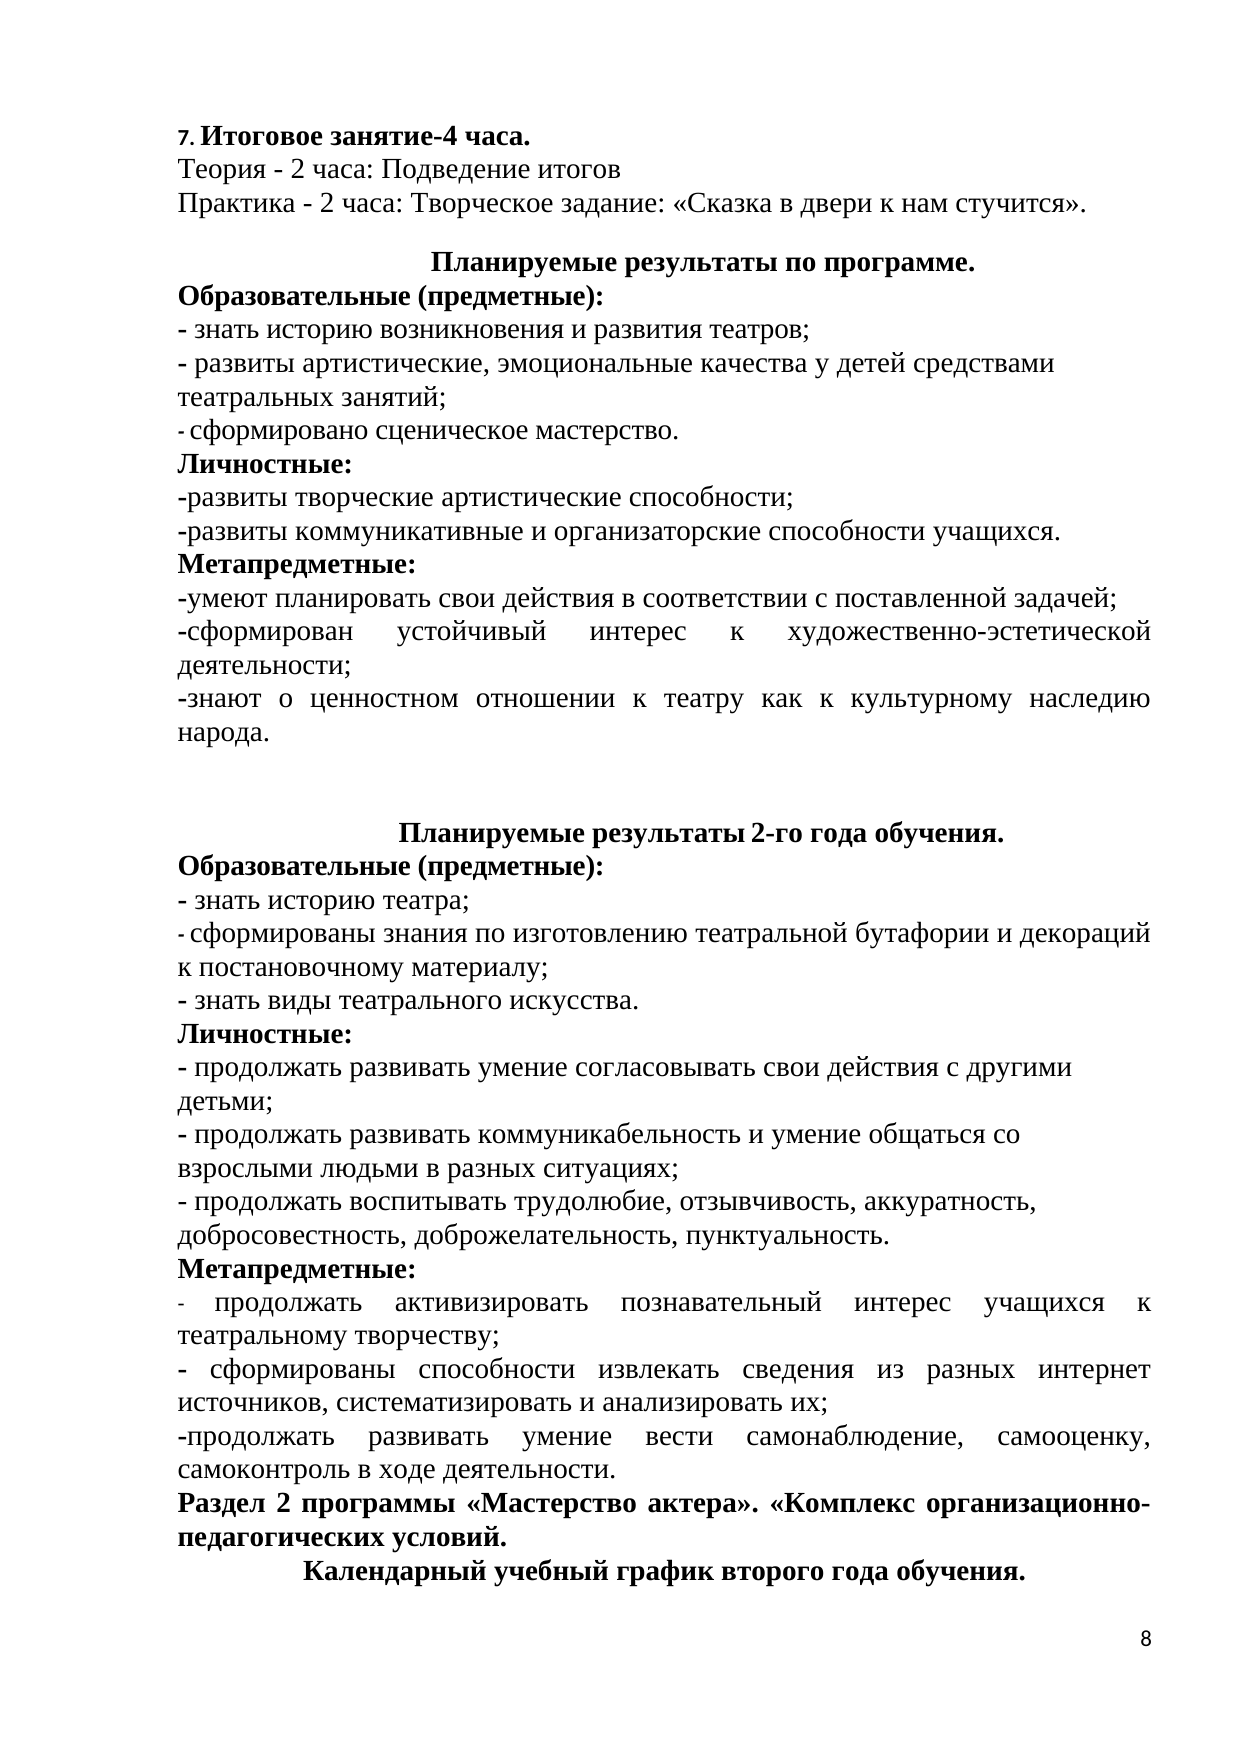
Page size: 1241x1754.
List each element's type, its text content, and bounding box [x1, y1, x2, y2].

text - сформированы способности извлекать сведения из разных интернет источников, систематизировать и анализировать их; [177, 1351, 1152, 1418]
text Личностные: [177, 1016, 1152, 1049]
text - сформированы знания по изготовлению театральной бутафории и декораций к постановочному материалу; [177, 915, 1152, 982]
text -сформирован устойчивый интерес к художественно-эстетической деятельности; [177, 613, 1152, 681]
text Планируемые результаты 2-го года обучения. [177, 815, 1152, 848]
text - сформировано сценическое мастерство. [177, 412, 1152, 446]
text Метапредметные: [177, 546, 1152, 580]
text Календарный учебный график второго года обучения. [177, 1553, 1152, 1586]
text Образовательные (предметные): [177, 848, 1152, 882]
text -продолжать развивать умение вести самонаблюдение, самооценку, самоконтроль в ходе деятельности. [177, 1418, 1152, 1486]
text Раздел 2 программы «Мастерство актера». «Комплекс организационно-педагогических условий. [177, 1486, 1152, 1553]
text Метапредметные: [177, 1251, 1152, 1284]
text -развиты творческие артистические способности; [177, 479, 1152, 513]
text 7. Итоговое занятие-4 часа. [177, 118, 1152, 152]
text - продолжать развивать коммуникабельность и умение общаться со взрослыми людьми в разных ситуациях; [177, 1117, 1152, 1184]
text - продолжать воспитывать трудолюбие, отзывчивость, аккуратность, добросовестность, доброжелательность, пунктуальность. [177, 1184, 1152, 1251]
text -знают о ценностном отношении к театру как к культурному наследию народа. [177, 681, 1152, 748]
text Образовательные (предметные): [177, 278, 1152, 312]
text -развиты коммуникативные и организаторские способности учащихся. [177, 513, 1152, 546]
text Личностные: [177, 446, 1152, 479]
text - продолжать развивать умение согласовывать свои действия с другими детьми; [177, 1049, 1152, 1117]
text - развиты артистические, эмоциональные качества у детей средствами театральных занятий; [177, 345, 1152, 412]
text - знать историю театра; [177, 882, 1152, 915]
text - знать историю возникновения и развития театров; [177, 312, 1152, 345]
text - знать виды театрального искусства. [177, 982, 1152, 1016]
text Теория - 2 часа: Подведение итогов [177, 152, 1152, 185]
text - продолжать активизировать познавательный интерес учащихся к театральному творчеству; [177, 1284, 1152, 1351]
text Практика - 2 часа: Творческое задание: «Сказка в двери к нам стучится». [177, 185, 1152, 219]
text Планируемые результаты по программе. [177, 244, 1152, 278]
text -умеют планировать свои действия в соответствии с поставленной задачей; [177, 580, 1152, 613]
